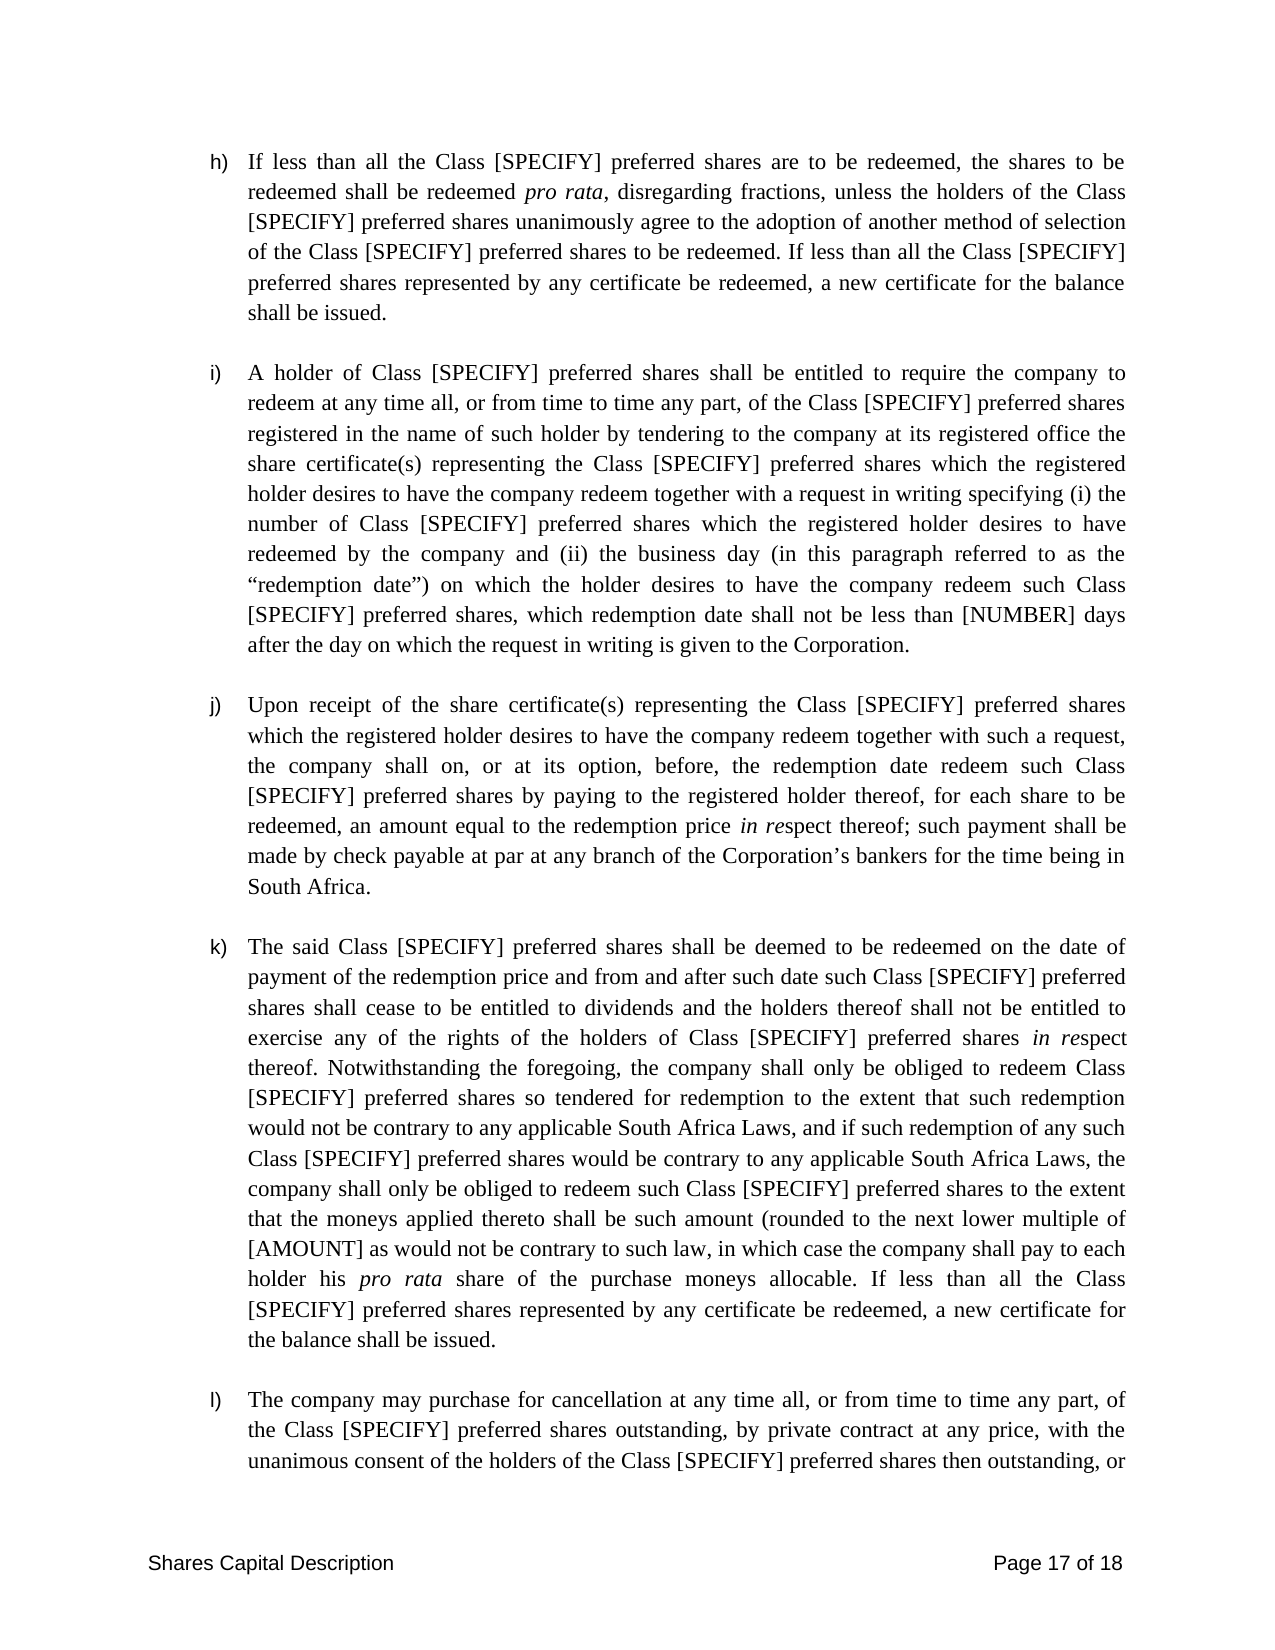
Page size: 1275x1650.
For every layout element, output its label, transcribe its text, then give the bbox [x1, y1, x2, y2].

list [210, 1386, 1127, 1473]
list Upon receipt of the share certificate(s) representing the Class [SPECIFY] preferred shares which the registered holder desires to have the company redeem together with such a request, the company shall on, or at its option, before, the redemption date redeem such Class [SPECIFY] preferred shares by paying to the registered holder thereof, for each share to be redeemed, an amount equal to the redemption price in respect thereof; such payment shall be made by check payable at par at any branch of the Corporation’s bankers for the time being in South Africa. [210, 691, 1127, 899]
list If less than all the Class [SPECIFY] preferred shares are to be redeemed, the shares to be redeemed shall be redeemed pro rata, disregarding fractions, unless the holders of the Class [SPECIFY] preferred shares unanimously agree to the adoption of another method of selection of the Class [SPECIFY] preferred shares to be redeemed. If less than all the Class [SPECIFY] preferred shares represented by any certificate be redeemed, a new certificate for the balance shall be issued. [210, 148, 1127, 325]
list A holder of Class [SPECIFY] preferred shares shall be entitled to require the company to redeem at any time all, or from time to time any part, of the Class [SPECIFY] preferred shares registered in the name of such holder by tendering to the company at its registered office the share certificate(s) representing the Class [SPECIFY] preferred shares which the registered holder desires to have the company redeem together with a request in writing specifying (i) the number of Class [SPECIFY] preferred shares which the registered holder desires to have redeemed by the company and (ii) the business day (in this paragraph referred to as the “redemption date”) on which the holder desires to have the company redeem such Class [SPECIFY] preferred shares, which redemption date shall not be less than [NUMBER] days after the day on which the request in writing is given to the Corporation. [210, 359, 1127, 657]
list The said Class [SPECIFY] preferred shares shall be deemed to be redeemed on the date of payment of the redemption price and from and after such date such Class [SPECIFY] preferred shares shall cease to be entitled to dividends and the holders thereof shall not be entitled to exercise any of the rights of the holders of Class [SPECIFY] preferred shares in respect thereof. Notwithstanding the foregoing, the company shall only be obliged to redeem Class [SPECIFY] preferred shares so tendered for redemption to the extent that such redemption would not be contrary to any applicable South Africa Laws, and if such redemption of any such Class [SPECIFY] preferred shares would be contrary to any applicable South Africa Laws, the company shall only be obliged to redeem such Class [SPECIFY] preferred shares to the extent that the moneys applied thereto shall be such amount (rounded to the next lower multiple of [AMOUNT] as would not be contrary to such law, in which case the company shall pay to each holder his pro rata share of the purchase moneys allocable. If less than all the Class [SPECIFY] preferred shares represented by any certificate be redeemed, a new certificate for the balance shall be issued. [210, 933, 1127, 1352]
